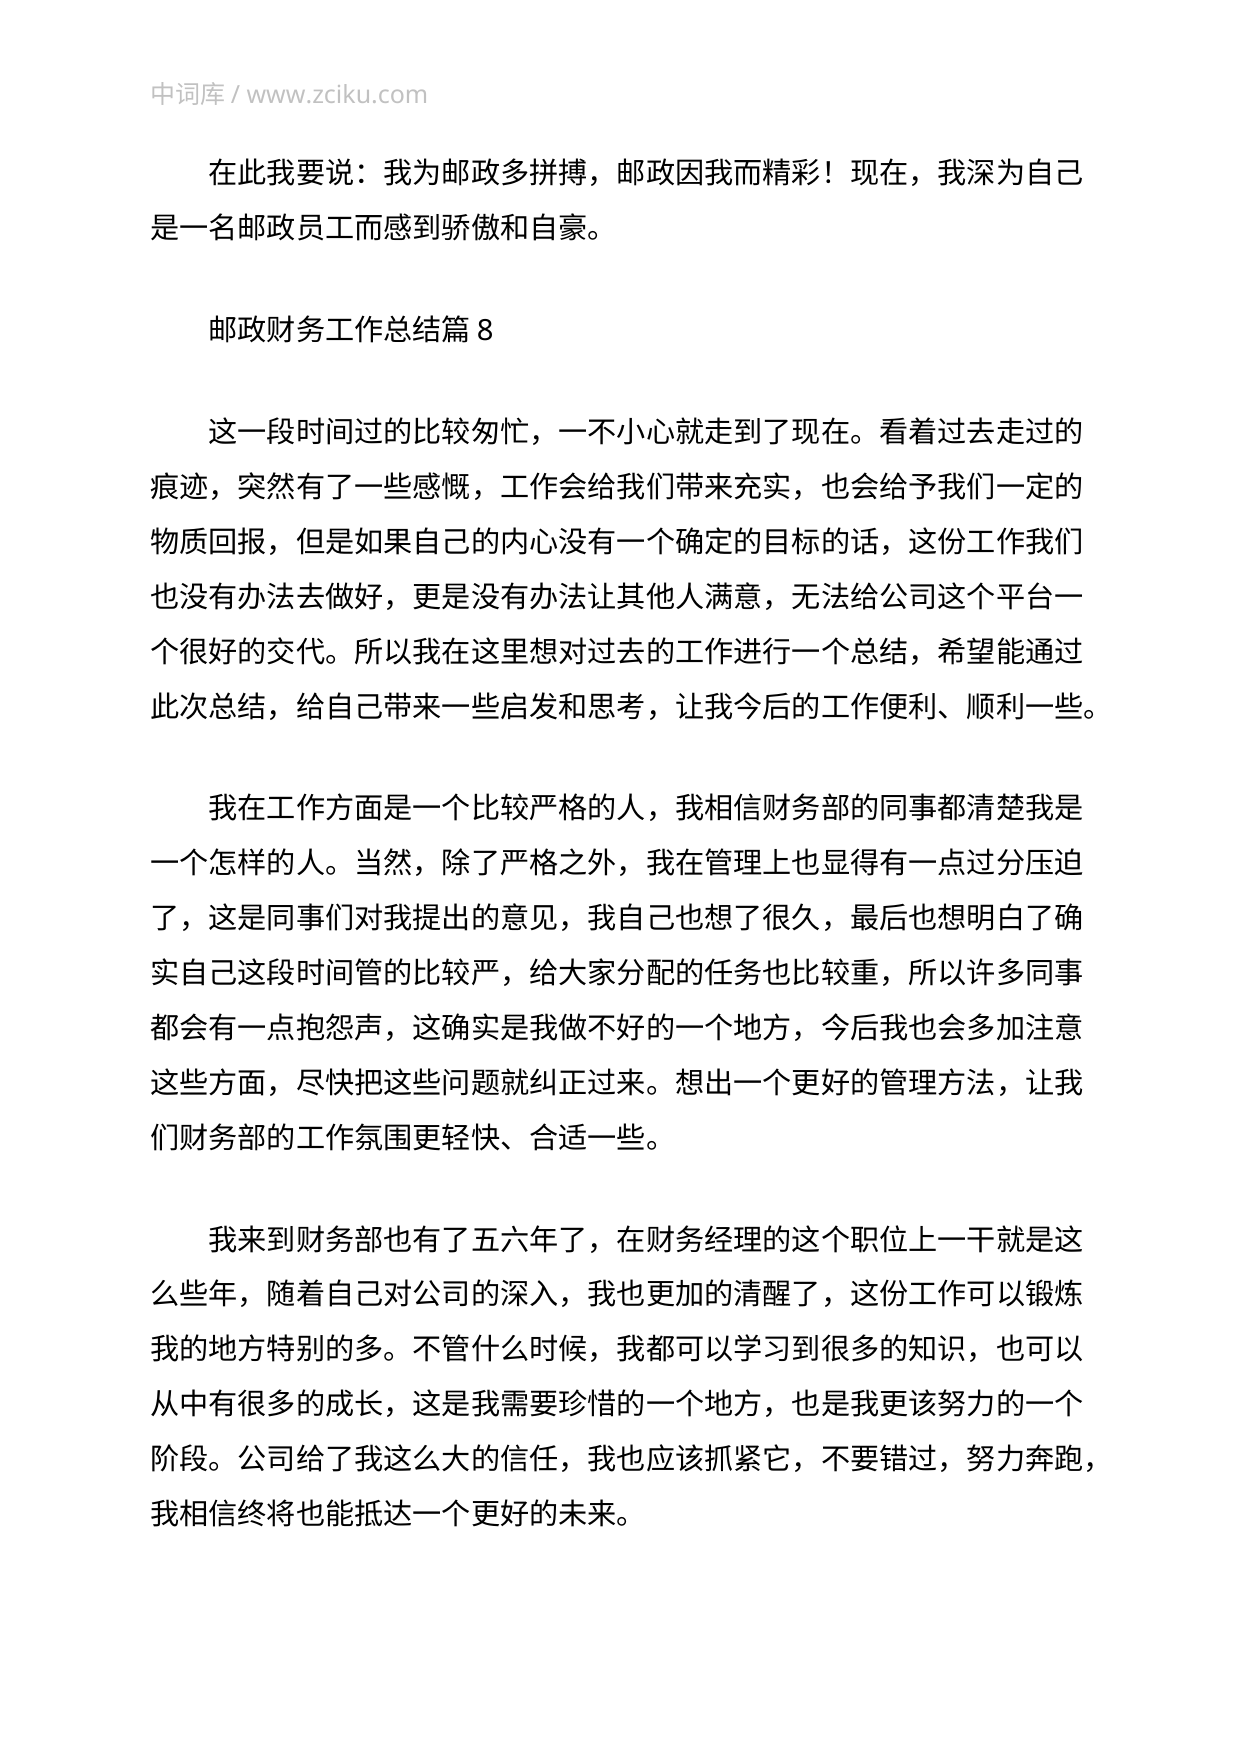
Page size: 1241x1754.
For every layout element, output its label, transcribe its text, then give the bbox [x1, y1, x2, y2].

text 我来到财务部也有了五六年了，在财务经理的这个职位上一干就是这么些年，随着自己对公司的深入，我也更加的清醒了，这份工作可以锻炼我的地方特别的多。不管什么时候，我都可以学习到很多的知识，也可以从中有很多的成长，这是我需要珍惜的一个地方，也是我更该努力的一个阶段。公司给了我这么大的信任，我也应该抓紧它，不要错过，努力奔跑，我相信终将也能抵达一个更好的未来。 [150, 1216, 1090, 1533]
text 我在工作方面是一个比较严格的人，我相信财务部的同事都清楚我是一个怎样的人。当然，除了严格之外，我在管理上也显得有一点过分压迫了，这是同事们对我提出的意见，我自己也想了很久，最后也想明白了确实自己这段时间管的比较严，给大家分配的任务也比较重，所以许多同事都会有一点抱怨声，这确实是我做不好的一个地方，今后我也会多加注意这些方面，尽快把这些问题就纠正过来。想出一个更好的管理方法，让我们财务部的工作氛围更轻快、合适一些。 [150, 785, 1090, 1157]
text 在此我要说：我为邮政多拼搏，邮政因我而精彩！现在，我深为自己是一名邮政员工而感到骄傲和自豪。 [150, 150, 1090, 247]
text 邮政财务工作总结篇8 [150, 307, 1090, 349]
text 这一段时间过的比较匆忙，一不小心就走到了现在。看着过去走过的痕迹，突然有了一些感慨，工作会给我们带来充实，也会给予我们一定的物质回报，但是如果自己的内心没有一个确定的目标的话，这份工作我们也没有办法去做好，更是没有办法让其他人满意，无法给公司这个平台一个很好的交代。所以我在这里想对过去的工作进行一个总结，希望能通过此次总结，给自己带来一些启发和思考，让我今后的工作便利、顺利一些。 [150, 409, 1090, 725]
